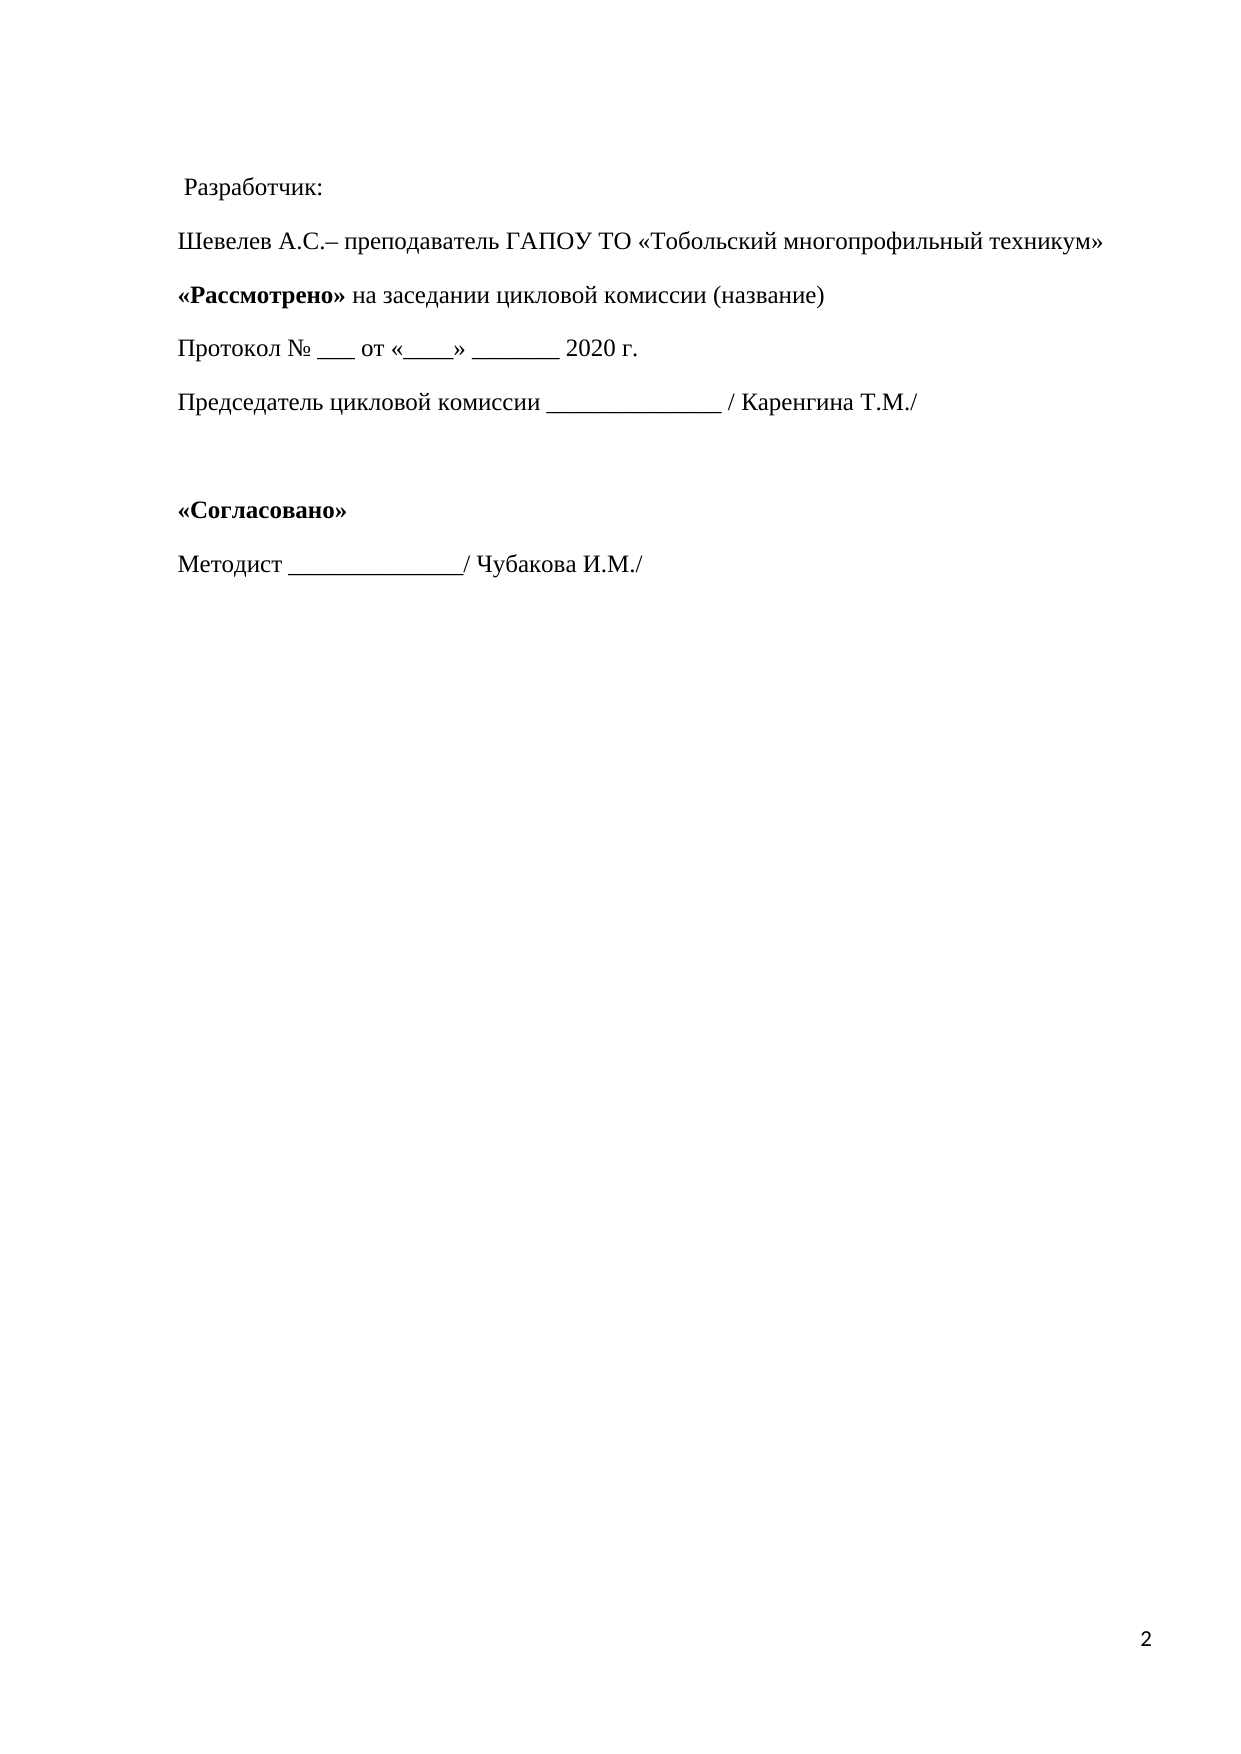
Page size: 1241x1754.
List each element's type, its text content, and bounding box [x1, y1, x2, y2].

text «Согласовано» [177, 495, 1152, 524]
text Протокол № ___ от «____» _______ 2020 г. [177, 333, 1152, 362]
text «Рассмотрено» на заседании цикловой комиссии (название) [177, 280, 1152, 308]
text Разработчик: [177, 172, 1152, 201]
text Председатель цикловой комиссии ______________ / Каренгина Т.М./ [177, 387, 1152, 416]
text Методист ______________/ Чубакова И.М./ [177, 549, 1152, 578]
text Шевелев А.С.– преподаватель ГАПОУ ТО «Тобольский многопрофильный техникум» [177, 226, 1152, 254]
